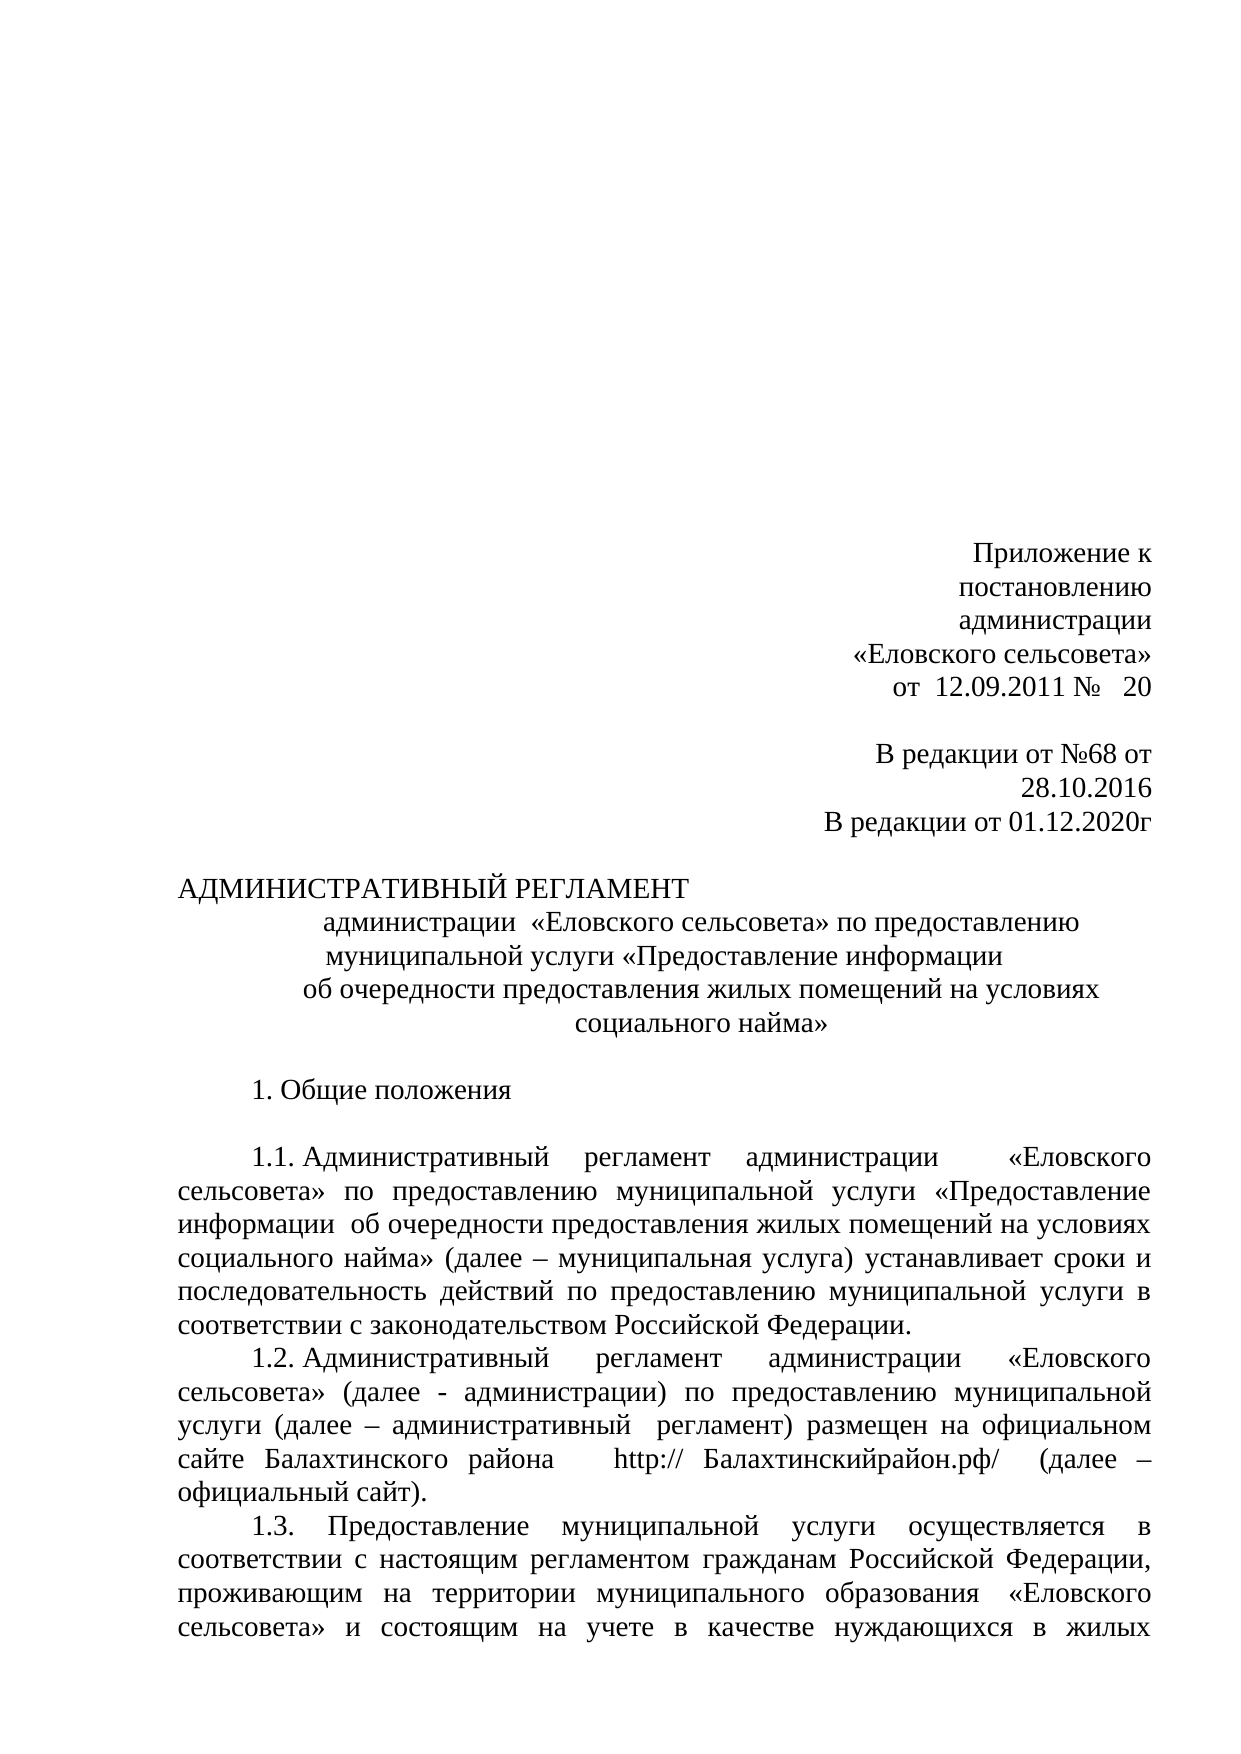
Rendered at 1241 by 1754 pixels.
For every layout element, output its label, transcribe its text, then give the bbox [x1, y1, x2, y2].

text Приложение к [709, 535, 1152, 569]
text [177, 1508, 1152, 1642]
text 1.1. Административный регламент администрации «Еловского сельсовета» по предоставлению муниципальной услуги «Предоставление информации об очередности предоставления жилых помещений на условиях социального найма» (далее – муниципальная услуга) устанавливает сроки и последовательность действий по предоставлению муниципальной услуги в соответствии с законодательством Российской Федерации. [177, 1139, 1152, 1340]
text постановлению администрации [709, 569, 1152, 636]
text от 12.09.2011 № 20 [709, 669, 1152, 703]
text администрации «Еловского сельсовета» по предоставлению муниципальной услуги «Предоставление информации [177, 904, 1152, 971]
text В редакции от 01.12.2020г [177, 804, 1152, 837]
text «Еловского сельсовета» [709, 636, 1152, 669]
text об очередности предоставления жилых помещений на условиях [177, 971, 1152, 1005]
text 1.2. Административный регламент администрации «Еловского сельсовета» (далее - администрации) по предоставлению муниципальной услуги (далее – административный регламент) размещен на официальном сайте Балахтинского района http:// Балахтинскийрайон.рф/ (далее – официальный сайт). [177, 1340, 1152, 1508]
text 1. Общие положения [177, 1072, 1152, 1106]
text социального найма» [177, 1005, 1152, 1038]
text В редакции от №68 от 28.10.2016 [177, 737, 1152, 804]
